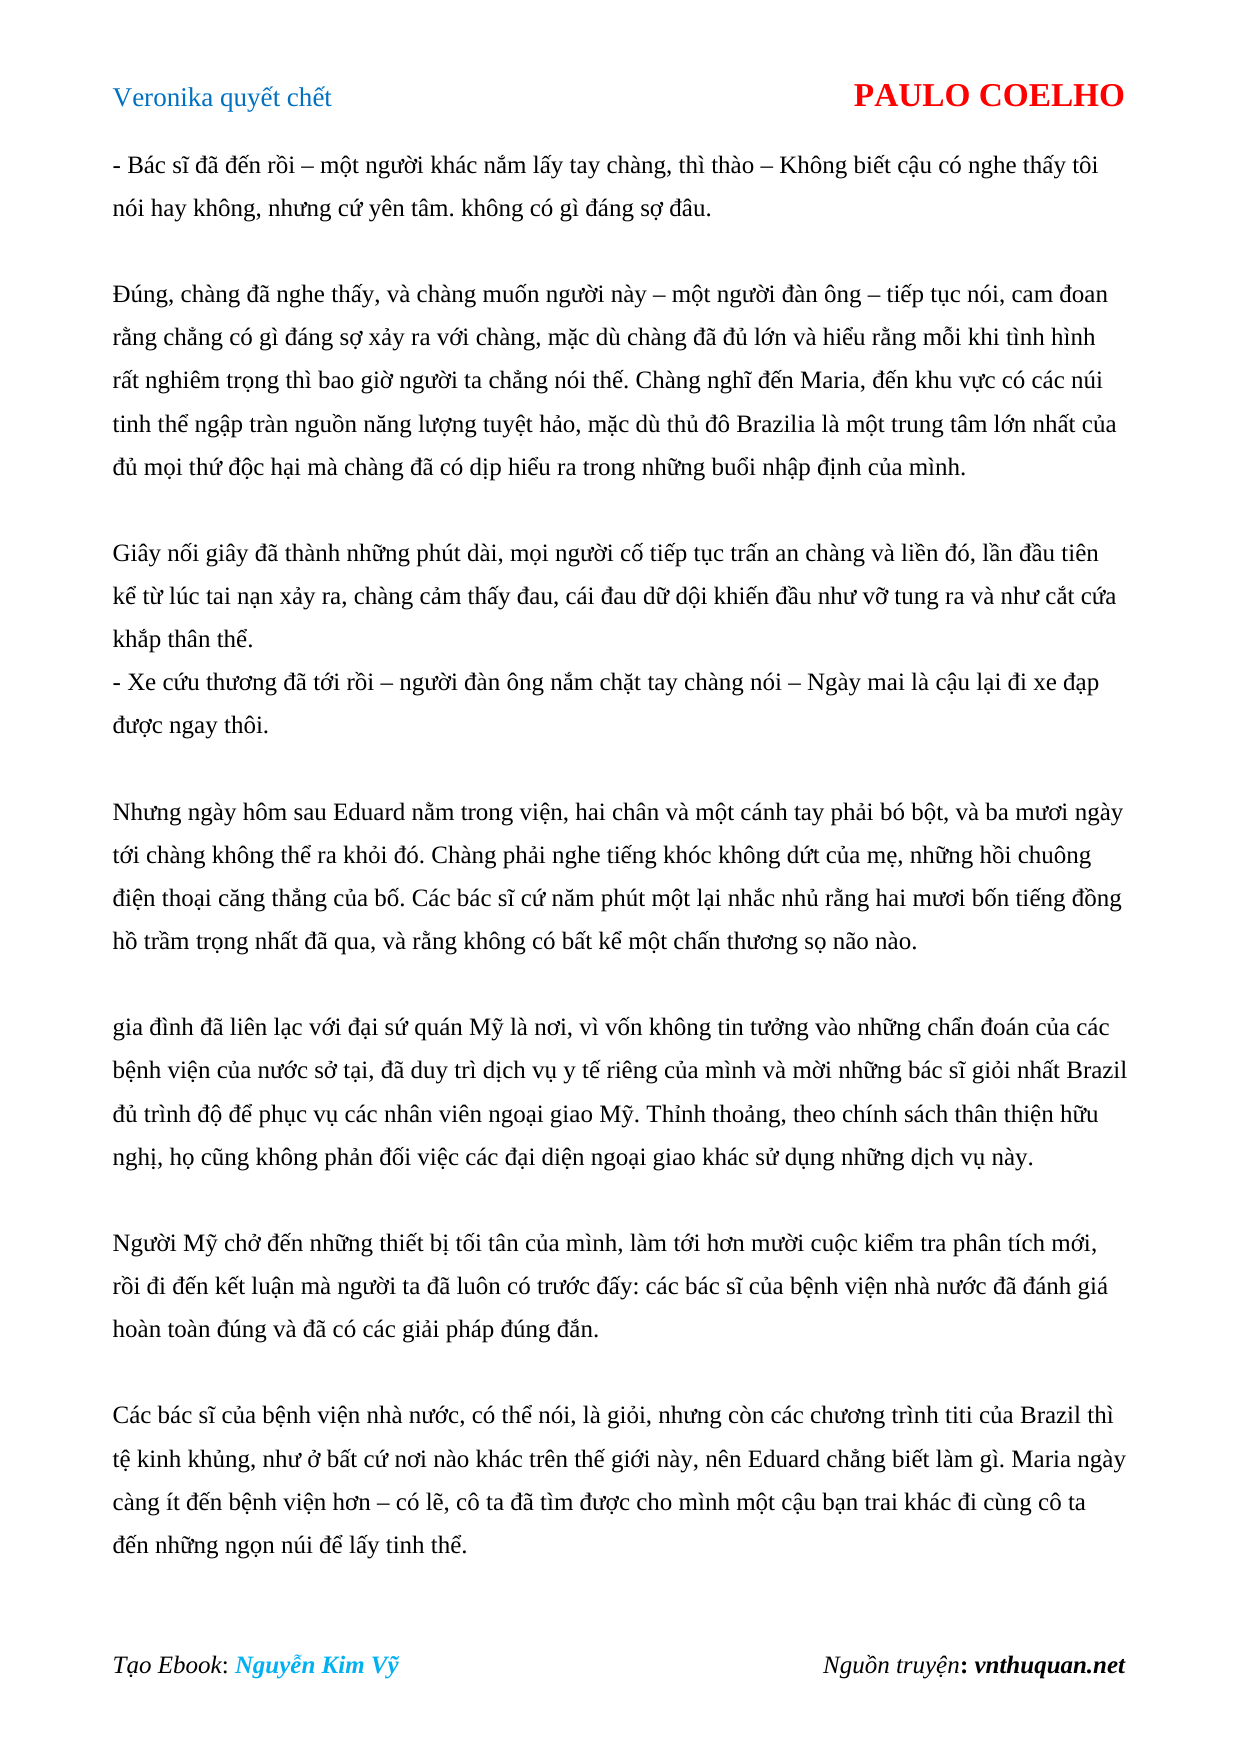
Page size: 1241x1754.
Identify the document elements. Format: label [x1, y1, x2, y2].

text [112, 150, 1128, 1602]
